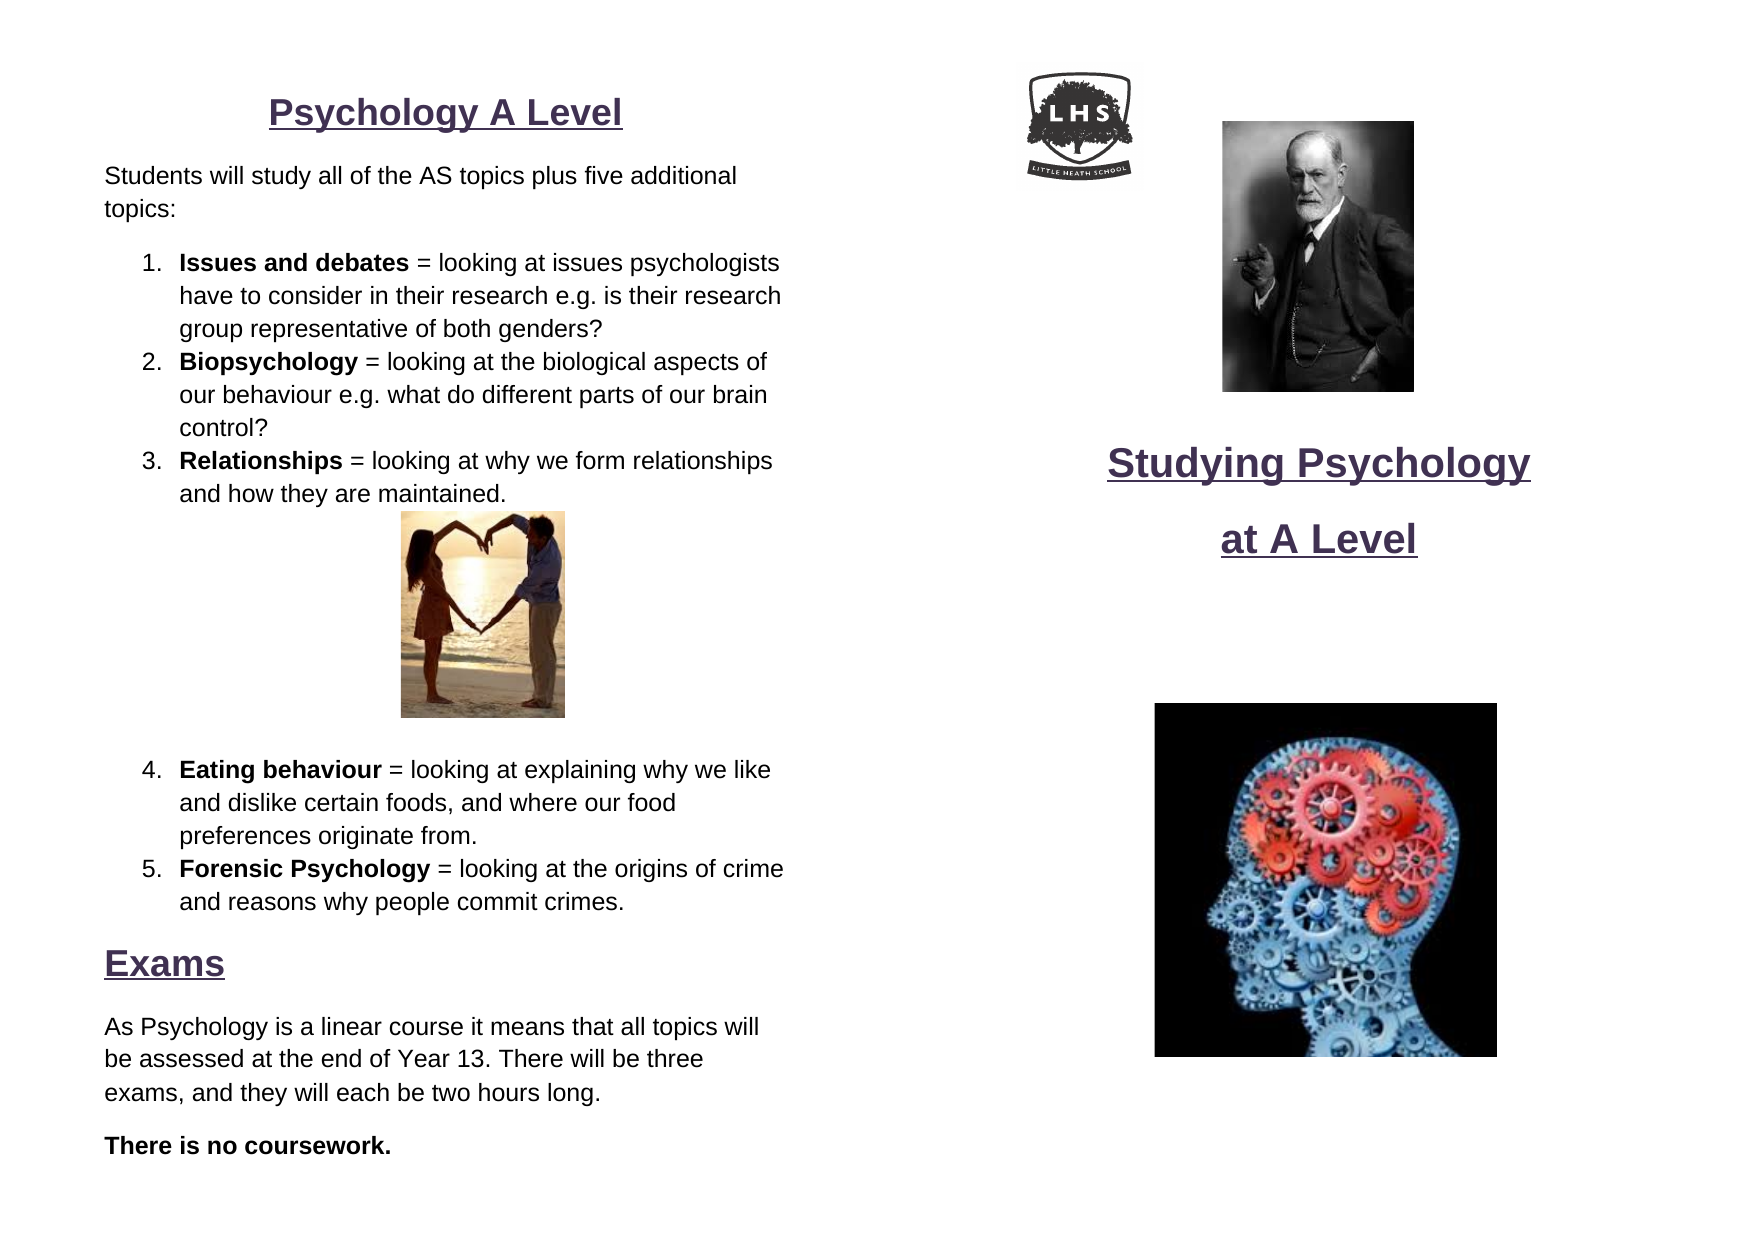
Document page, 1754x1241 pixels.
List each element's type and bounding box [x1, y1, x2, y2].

picture [1222, 121, 1414, 392]
picture [400, 511, 565, 718]
picture [1154, 703, 1497, 1057]
